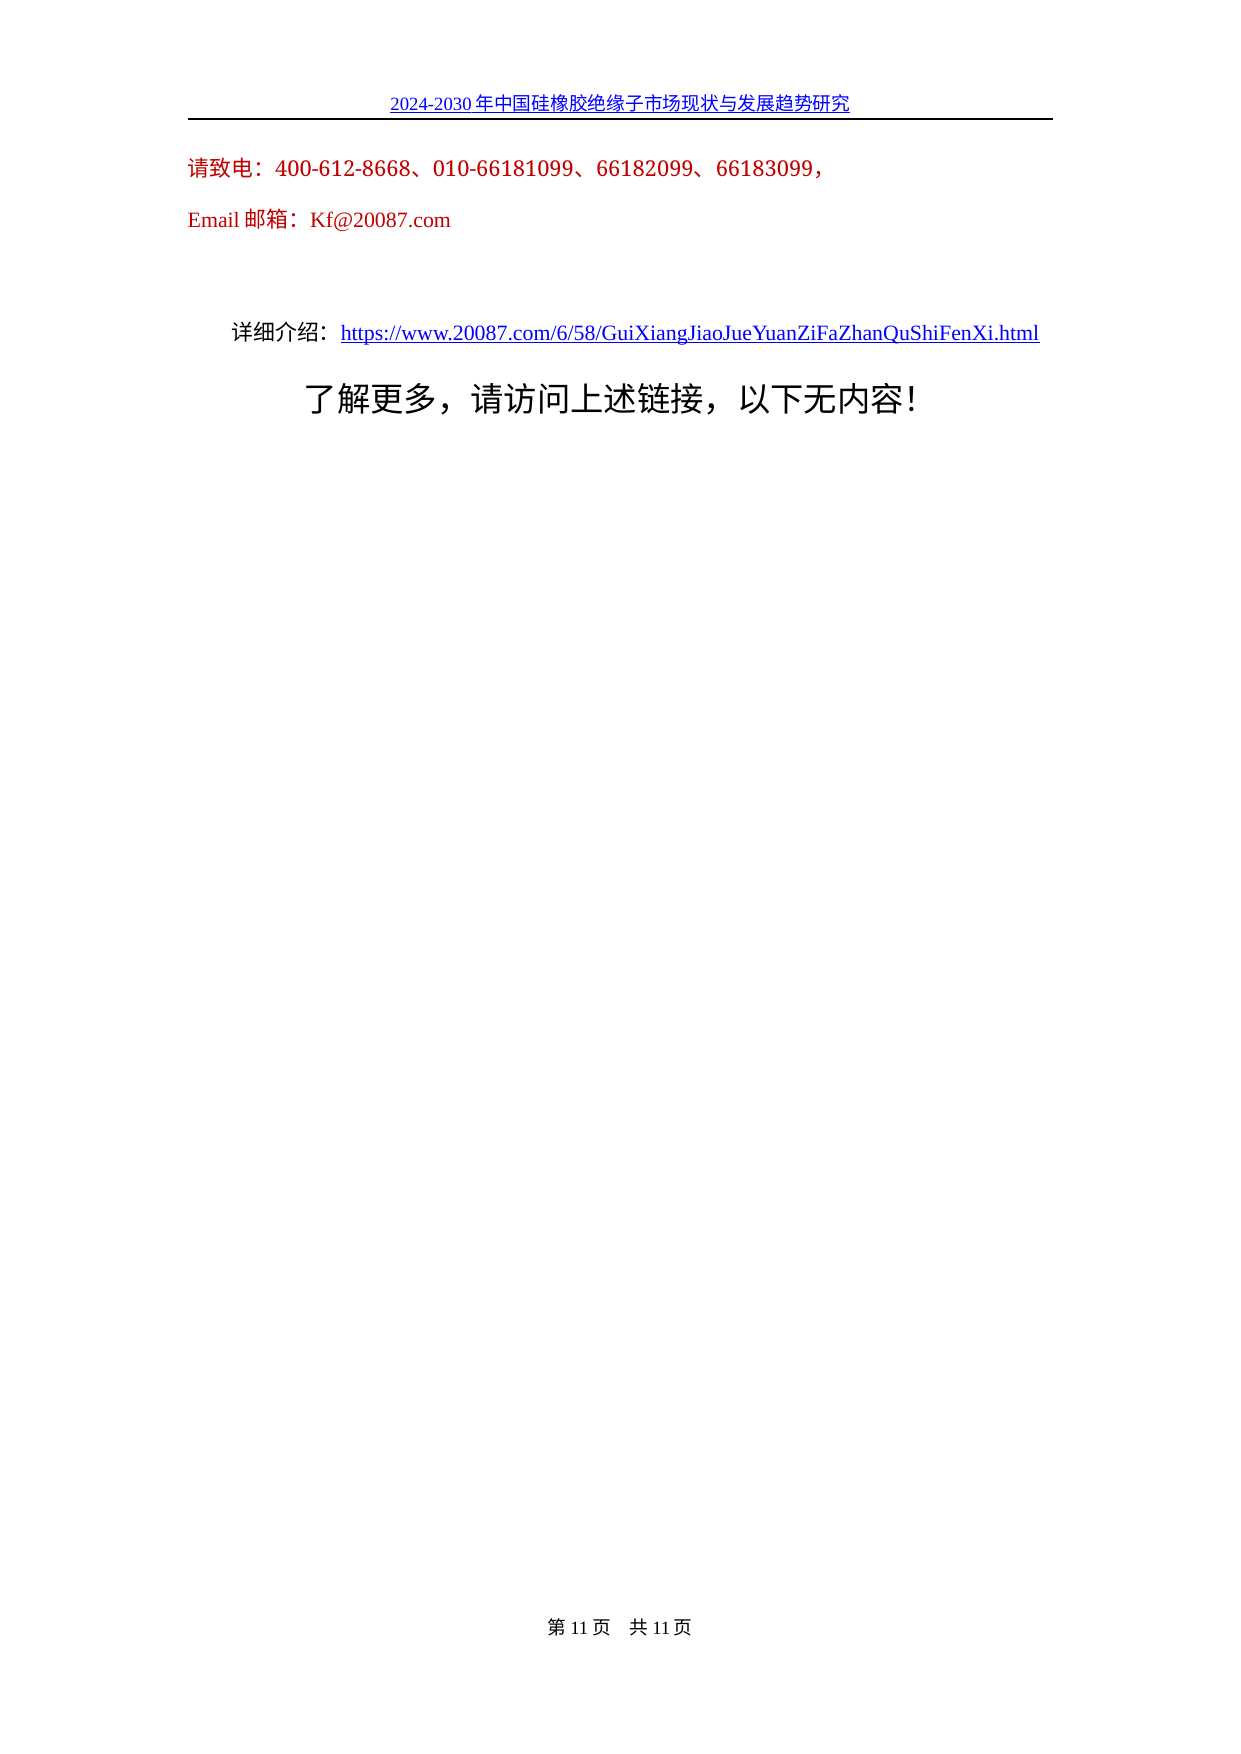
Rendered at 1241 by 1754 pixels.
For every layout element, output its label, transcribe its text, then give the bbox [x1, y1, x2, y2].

text 详细介绍：https://www.20087.com/6/58/GuiXiangJiaoJueYuanZiFaZhanQuShiFenXi.html [187, 315, 1053, 347]
text Email邮箱：Kf@20087.com [187, 202, 1053, 234]
text 请致电：400-612-8668、010-66181099、66182099、66183099， [187, 150, 1053, 183]
title 了解更多，请访问上述链接，以下无内容！ [187, 365, 1053, 430]
